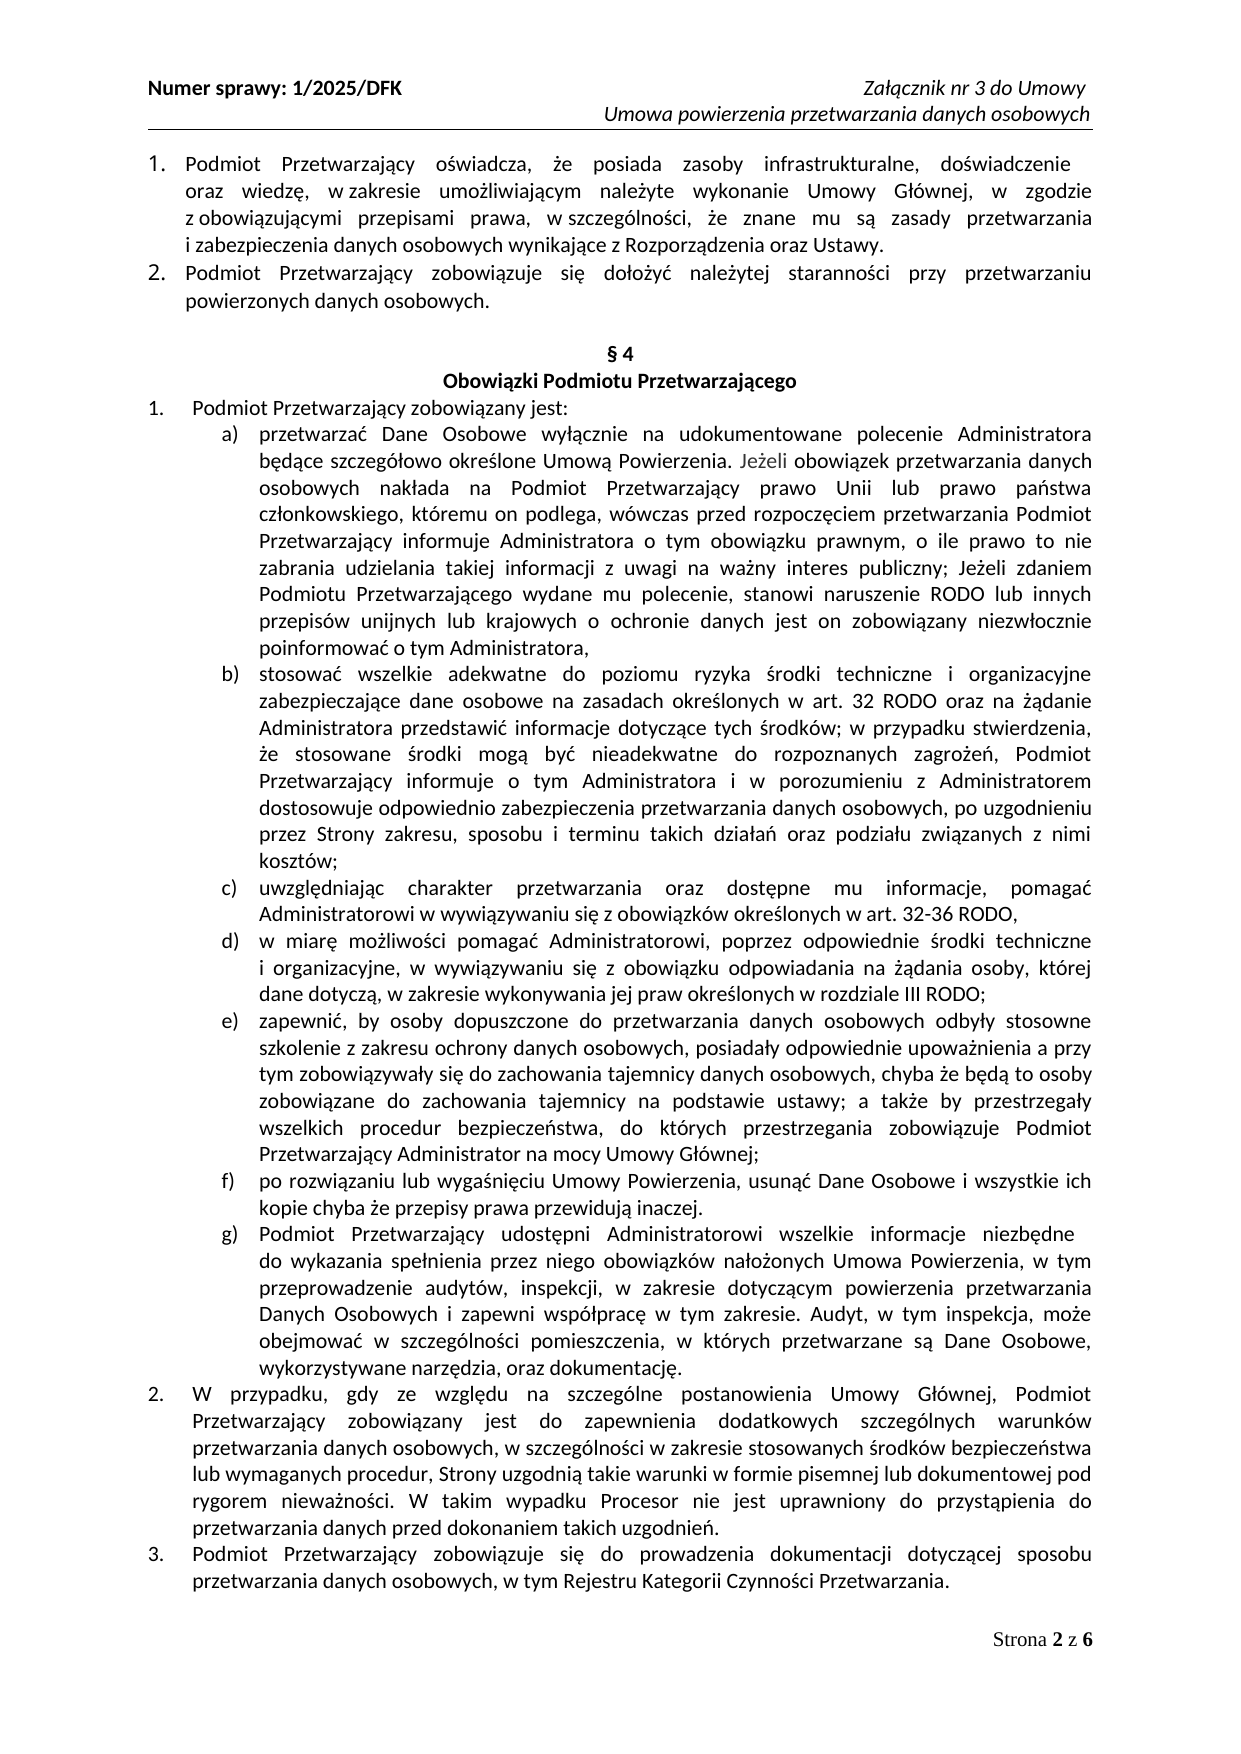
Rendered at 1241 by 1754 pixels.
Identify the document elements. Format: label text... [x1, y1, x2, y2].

text Obowiązki Podmiotu Przetwarzającego [148, 367, 1093, 394]
list Podmiot Przetwarzający zobowiązuje się dołożyć należytej staranności przy przetwarzaniu powierzonych danych osobowych. [148, 257, 1093, 314]
list Podmiot Przetwarzający zobowiązuje się do prowadzenia dokumentacji dotyczącej sposobu przetwarzania danych osobowych, w tym Rejestru Kategorii Czynności Przetwarzania. [148, 1541, 1093, 1594]
list stosować wszelkie adekwatne do poziomu ryzyka środki techniczne i organizacyjne zabezpieczające dane osobowe na zasadach określonych w art. 32 RODO oraz na żądanie Administratora przedstawić informacje dotyczące tych środków; w przypadku stwierdzenia, że stosowane środki mogą być nieadekwatne do rozpoznanych zagrożeń, Podmiot Przetwarzający informuje o tym Administratora i w porozumieniu z Administratorem dostosowuje odpowiednio zabezpieczenia przetwarzania danych osobowych, po uzgodnieniu przez Strony zakresu, sposobu i terminu takich działań oraz podziału związanych z nimi kosztów; [221, 661, 1093, 874]
list przetwarzać Dane Osobowe wyłącznie na udokumentowane polecenie Administratora będące szczegółowo określone Umową Powierzenia. Jeżeli obowiązek przetwarzania danych osobowych nakłada na Podmiot Przetwarzający prawo Unii lub prawo państwa członkowskiego, któremu on podlega, wówczas przed rozpoczęciem przetwarzania Podmiot Przetwarzający informuje Administratora o tym obowiązku prawnym, o ile prawo to nie zabrania udzielania takiej informacji z uwagi na ważny interes publiczny; Jeżeli zdaniem Podmiotu Przetwarzającego wydane mu polecenie, stanowi naruszenie RODO lub innych przepisów unijnych lub krajowych o ochronie danych jest on zobowiązany niezwłocznie poinformować o tym Administratora, [221, 421, 1093, 661]
list Podmiot Przetwarzający zobowiązany jest: [148, 394, 1093, 421]
list w miarę możliwości pomagać Administratorowi, poprzez odpowiednie środki techniczne i organizacyjne, w wywiązywaniu się z obowiązku odpowiadania na żądania osoby, której dane dotyczą, w zakresie wykonywania jej praw określonych w rozdziale III RODO; [221, 927, 1093, 1007]
list po rozwiązaniu lub wygaśnięciu Umowy Powierzenia, usunąć Dane Osobowe i wszystkie ich kopie chyba że przepisy prawa przewidują inaczej. [221, 1167, 1093, 1221]
list Podmiot Przetwarzający udostępni Administratorowi wszelkie informacje niezbędne do wykazania spełnienia przez niego obowiązków nałożonych Umowa Powierzenia, w tym przeprowadzenie audytów, inspekcji, w zakresie dotyczącym powierzenia przetwarzania Danych Osobowych i zapewni współpracę w tym zakresie. Audyt, w tym inspekcja, może obejmować w szczególności pomieszczenia, w których przetwarzane są Dane Osobowe, wykorzystywane narzędzia, oraz dokumentację. [221, 1221, 1093, 1381]
list zapewnić, by osoby dopuszczone do przetwarzania danych osobowych odbyły stosowne szkolenie z zakresu ochrony danych osobowych, posiadały odpowiednie upoważnienia a przy tym zobowiązywały się do zachowania tajemnicy danych osobowych, chyba że będą to osoby zobowiązane do zachowania tajemnicy na podstawie ustawy; a także by przestrzegały wszelkich procedur bezpieczeństwa, do których przestrzegania zobowiązuje Podmiot Przetwarzający Administrator na mocy Umowy Głównej; [221, 1007, 1093, 1167]
text § 4 [148, 341, 1093, 367]
list Podmiot Przetwarzający oświadcza, że posiada zasoby infrastrukturalne, doświadczenie oraz wiedzę, w zakresie umożliwiającym należyte wykonanie Umowy Głównej, w zgodzie z obowiązującymi przepisami prawa, w szczególności, że znane mu są zasady przetwarzania i zabezpieczenia danych osobowych wynikające z Rozporządzenia oraz Ustawy. [148, 148, 1093, 257]
list W przypadku, gdy ze względu na szczególne postanowienia Umowy Głównej, Podmiot Przetwarzający zobowiązany jest do zapewnienia dodatkowych szczególnych warunków przetwarzania danych osobowych, w szczególności w zakresie stosowanych środków bezpieczeństwa lub wymaganych procedur, Strony uzgodnią takie warunki w formie pisemnej lub dokumentowej pod rygorem nieważności. W takim wypadku Procesor nie jest uprawniony do przystąpienia do przetwarzania danych przed dokonaniem takich uzgodnień. [148, 1381, 1093, 1541]
list uwzględniając charakter przetwarzania oraz dostępne mu informacje, pomagać Administratorowi w wywiązywaniu się z obowiązków określonych w art. 32-36 RODO, [221, 874, 1093, 927]
